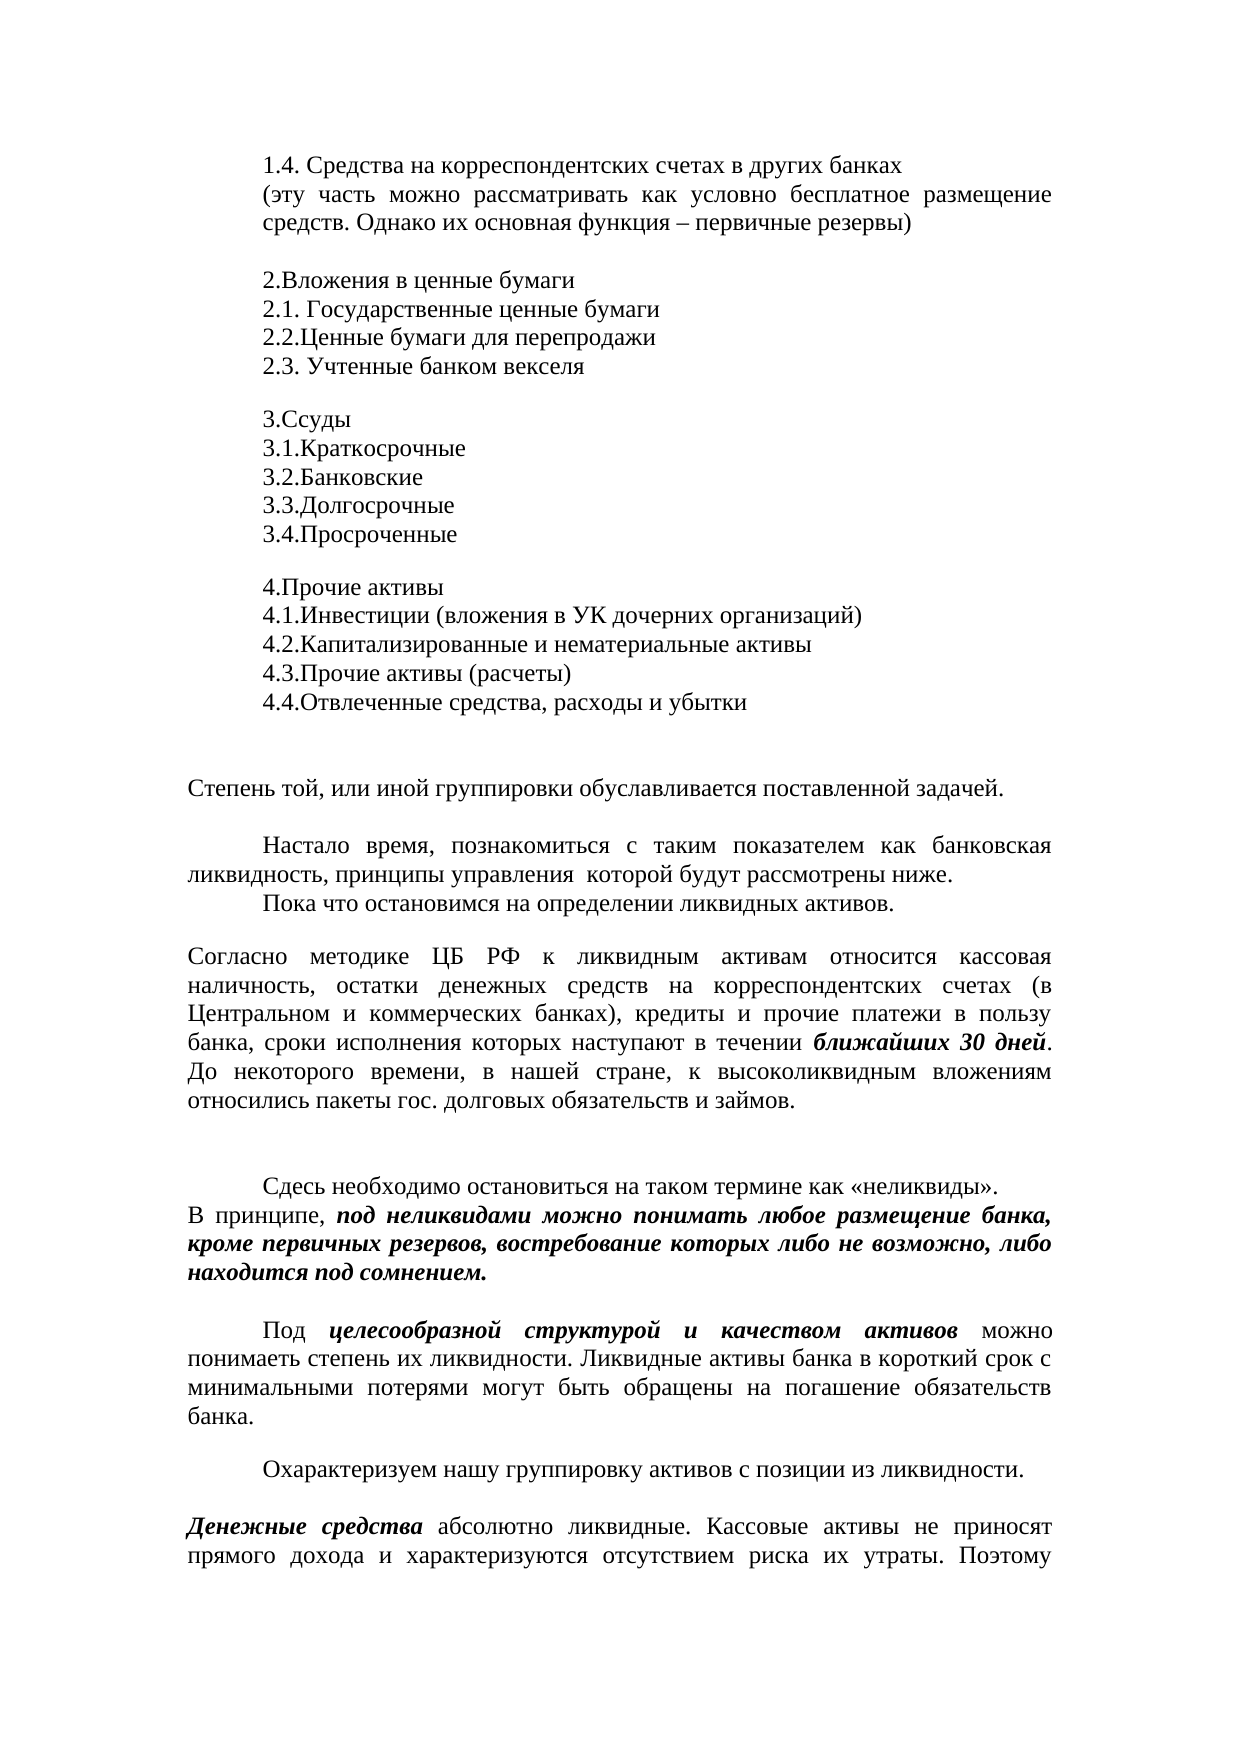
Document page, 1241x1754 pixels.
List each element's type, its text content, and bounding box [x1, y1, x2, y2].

text (эту часть можно рассматривать как условно бесплатное размещение средств. Однако их основная функция – первичные резервы) [262, 179, 1053, 236]
text 3.2.Банковские [187, 462, 1053, 490]
text 4.1.Инвестиции (вложения в УК дочерних организаций) [187, 601, 1053, 629]
text 3.4.Просроченные [187, 519, 1053, 548]
text Охарактеризуем нашу группировку активов с позиции из ликвидности. [187, 1454, 1053, 1482]
text 3.Ссуды [187, 404, 1053, 433]
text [187, 1511, 1053, 1569]
text 3.1.Краткосрочные [187, 433, 1053, 462]
text В принципе, под неликвидами можно понимать любое размещение банка, кроме первичных резервов, востребование которых либо не возможно, либо находится под сомнением. [187, 1200, 1053, 1286]
text 4.Прочие активы [187, 572, 1053, 601]
text 4.2.Капитализированные и нематериальные активы [187, 629, 1053, 658]
text 2.3. Учтенные банком векселя [187, 351, 1053, 380]
list Средства на корреспондентских счетах в других банках [262, 150, 1053, 179]
text 3.3.Долгосрочные [187, 490, 1053, 519]
text 2.Вложения в ценные бумаги [262, 265, 1053, 294]
text Под целесообразной структурой и качеством активов можно понимаеть степень их ликвидности. Ликвидные активы банка в короткий срок с минимальными потерями могут быть обращены на погашение обязательств банка. [187, 1315, 1053, 1430]
text 4.4.Отвлеченные средства, расходы и убытки [187, 687, 1053, 716]
text Настало время, познакомиться с таким показателем как банковская ликвидность, принципы управления которой будут рассмотрены ниже. [187, 831, 1053, 888]
text Степень той, или иной группировки обуславливается поставленной задачей. [187, 773, 1053, 802]
text 2.2.Ценные бумаги для перепродажи [187, 322, 1053, 351]
text 4.3.Прочие активы (расчеты) [187, 658, 1053, 687]
text 2.1. Государственные ценные бумаги [187, 294, 1053, 322]
text Пока что остановимся на определении ликвидных активов. [187, 888, 1053, 917]
text Сдесь необходимо остановиться на таком термине как «неликвиды». [187, 1171, 1053, 1200]
text Согласно методике ЦБ РФ к ликвидным активам относится кассовая наличность, остатки денежных средств на корреспондентских счетах (в Центральном и коммерческих банках), кредиты и прочие платежи в пользу банка, сроки исполнения которых наступают в течении ближайших 30 дней. До некоторого времени, в нашей стране, к высоколиквидным вложениям относились пакеты гос. долговых обязательств и займов. [187, 941, 1053, 1113]
